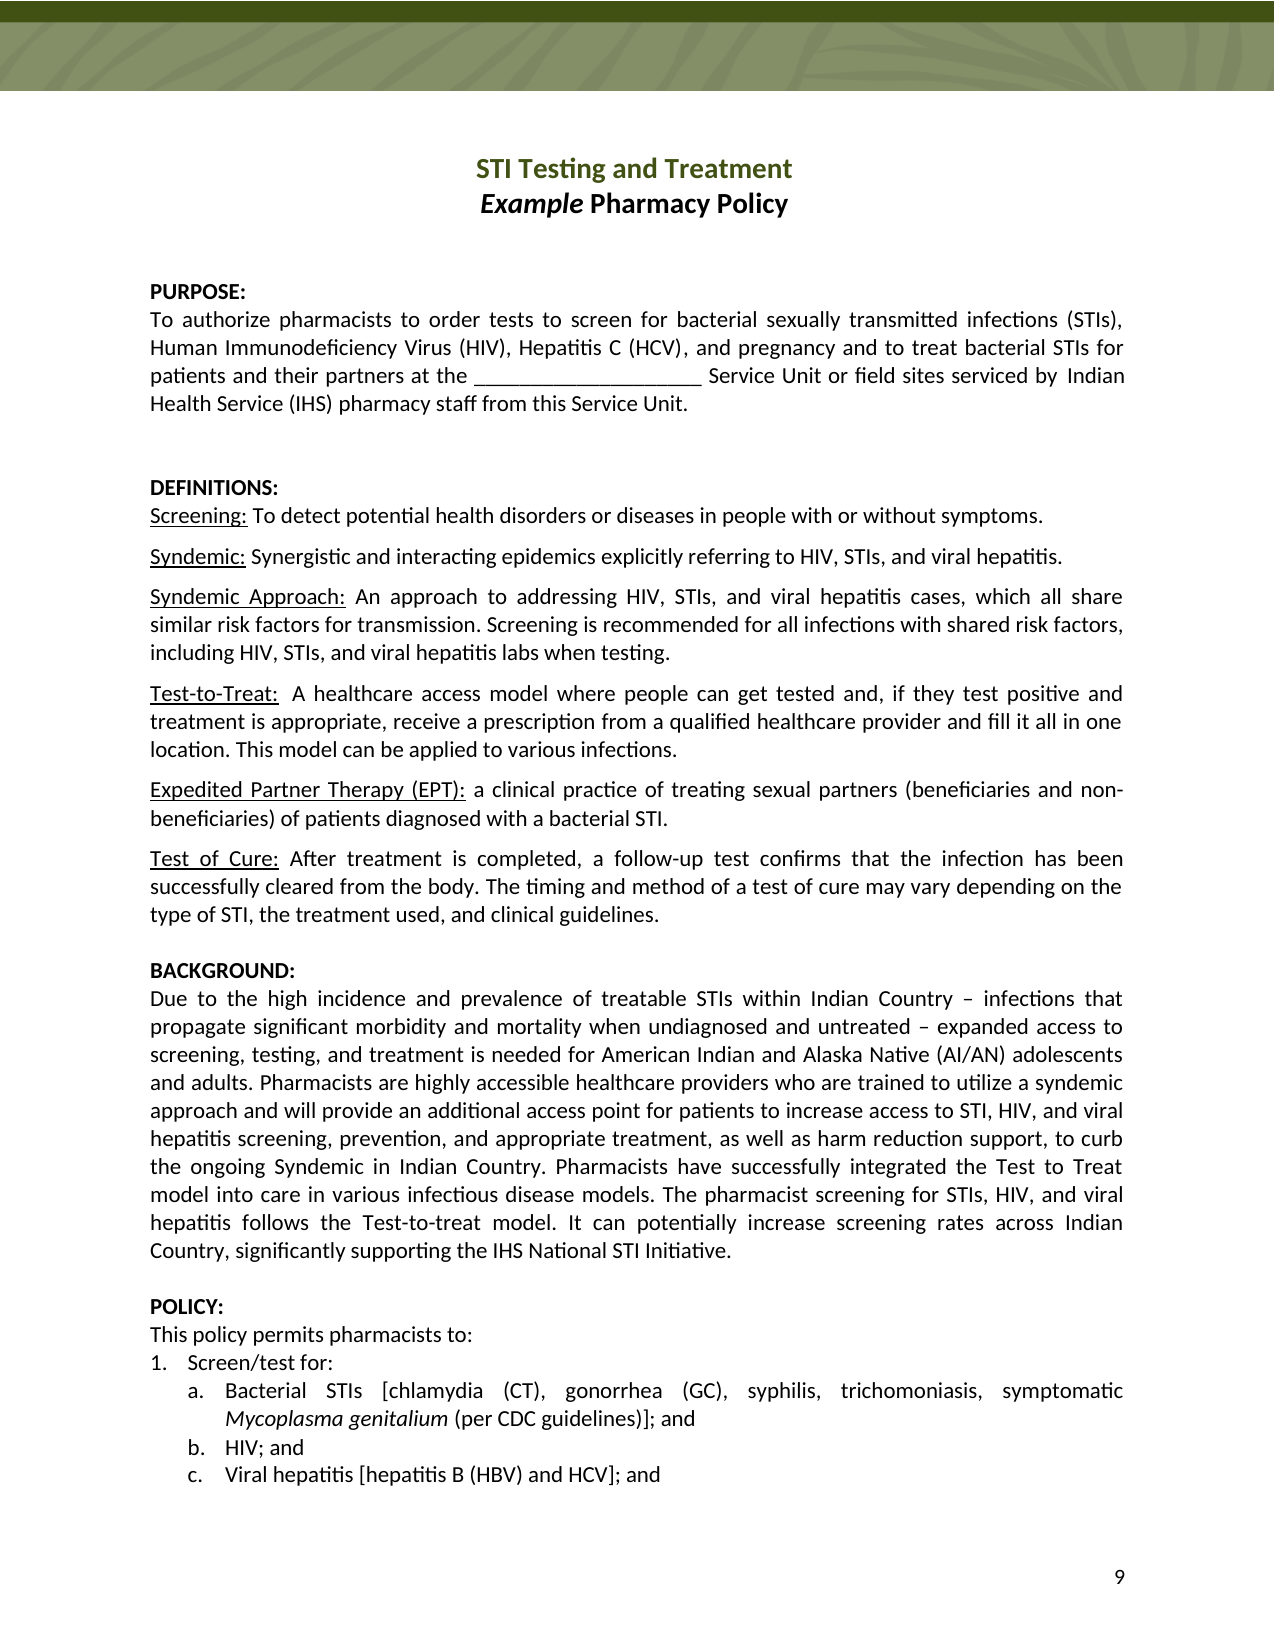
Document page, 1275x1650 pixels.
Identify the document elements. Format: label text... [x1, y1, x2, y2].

list Viral hepatitis [hepatitis B (HBV) and HCV]; and [187, 1461, 1125, 1489]
list Screen/test for: [150, 1348, 1125, 1377]
list Bacterial STIs [chlamydia (CT), gonorrhea (GC), syphilis, trichomoniasis, symptomatic Mycoplasma genitalium (per CDC guidelines)]; and [187, 1377, 1125, 1433]
text This policy permits pharmacists to: [150, 1321, 1125, 1348]
text PURPOSE: [150, 277, 1125, 305]
text To authorize pharmacists to order tests to screen for bacterial sexually transmitted infections (STIs), Human Immunodeficiency Virus (HIV), Hepatitis C (HCV), and pregnancy and to treat bacterial STIs for patients and their partners at the ____________________ Service Unit or field sites serviced by Indian Health Service (IHS) pharmacy staff from this Service Unit. [150, 305, 1125, 417]
text DEFINITIONS: [150, 473, 1125, 501]
text Syndemic Approach: An approach to addressing HIV, STIs, and viral hepatitis cases, which all share similar risk factors for transmission. Screening is recommended for all infections with shared risk factors, including HIV, STIs, and viral hepatitis labs when testing. [150, 582, 1125, 667]
text Example Pharmacy Policy [150, 186, 1125, 221]
text Syndemic: Synergistic and interacting epidemics explicitly referring to HIV, STIs, and viral hepatitis. [150, 542, 1125, 570]
list HIV; and [187, 1433, 1125, 1461]
text Expedited Partner Therapy (EPT): a clinical practice of treating sexual partners (beneficiaries and non-beneficiaries) of patients diagnosed with a bacterial STI. [150, 776, 1125, 832]
text Screening: To detect potential health disorders or diseases in people with or without symptoms. [150, 501, 1125, 529]
text STI Testing and Treatment [150, 150, 1125, 186]
text POLICY: [150, 1292, 1125, 1321]
text BACKGROUND: [150, 956, 1125, 984]
text Test of Cure: After treatment is completed, a follow-up test confirms that the infection has been successfully cleared from the body. The timing and method of a test of cure may vary depending on the type of STI, the treatment used, and clinical guidelines. [150, 844, 1125, 928]
text Due to the high incidence and prevalence of treatable STIs within Indian Country – infections that propagate significant morbidity and mortality when undiagnosed and untreated – expanded access to screening, testing, and treatment is needed for American Indian and Alaska Native (AI/AN) adolescents and adults. Pharmacists are highly accessible healthcare providers who are trained to utilize a syndemic approach and will provide an additional access point for patients to increase access to STI, HIV, and viral hepatitis screening, prevention, and appropriate treatment, as well as harm reduction support, to curb the ongoing Syndemic in Indian Country. Pharmacists have successfully integrated the Test to Treat model into care in various infectious disease models. The pharmacist screening for STIs, HIV, and viral hepatitis follows the Test-to-treat model. It can potentially increase screening rates across Indian Country, significantly supporting the IHS National STI Initiative. [150, 984, 1125, 1264]
text Test-to-Treat: A healthcare access model where people can get tested and, if they test positive and treatment is appropriate, receive a prescription from a qualified healthcare provider and fill it all in one location. This model can be applied to various infections. [150, 679, 1125, 763]
picture [0, 2, 1272, 91]
